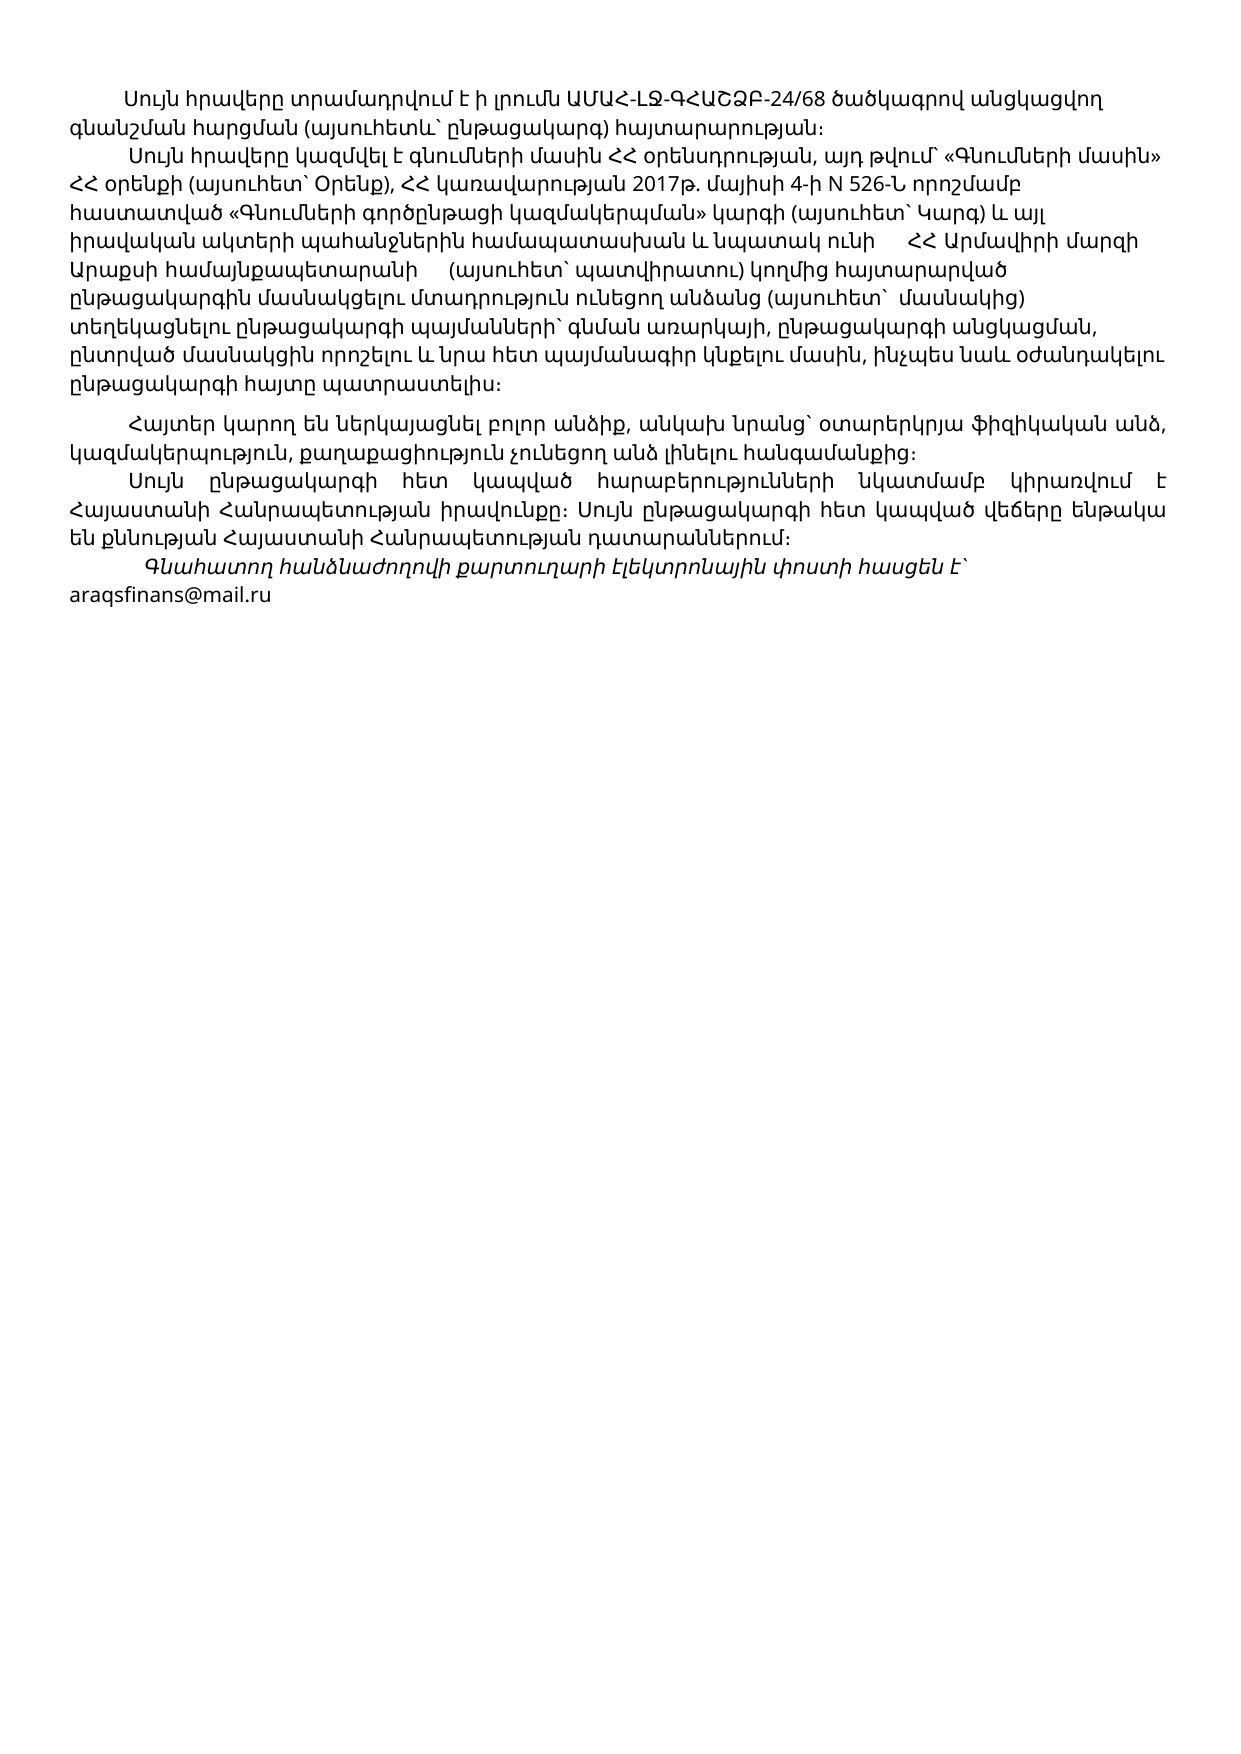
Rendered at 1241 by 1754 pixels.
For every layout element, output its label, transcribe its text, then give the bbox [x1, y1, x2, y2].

text Սույն հրավերը տրամադրվում է ի լրումն ԱՄԱՀ-ԼՋ-ԳՀԱՇՁԲ-24/68 ծածկագրով անցկացվող գնանշման հարցման (այսուհետև` ընթացակարգ) հայտարարության։ [69, 84, 1167, 141]
text Սույն հրավերը կազմվել է գնումների մասին ՀՀ օրենսդրության, այդ թվում` «Գնումների մասին» ՀՀ օրենքի (այսուհետ` Օրենք), ՀՀ կառավարության 2017թ. մայիսի 4-ի N 526-Ն որոշմամբ հաստատված «Գնումների գործընթացի կազմակերպման» կարգի (այսուհետ` Կարգ) և այլ իրավական ակտերի պահանջներին համապատասխան և նպատակ ունի ՀՀ Արմավիրի մարզի Արաքսի համայնքապետարանի (այսուհետ` պատվիրատու) կողմից հայտարարված ընթացակարգին մասնակցելու մտադրություն ունեցող անձանց (այսուհետ` մասնակից) տեղեկացնելու ընթացակարգի պայմանների` գնման առարկայի, ընթացակարգի անցկացման, ընտրված մասնակցին որոշելու և նրա հետ պայմանագիր կնքելու մասին, ինչպես նաև օժանդակելու ընթացակարգի հայտը պատրաստելիս։ [69, 141, 1167, 397]
text Հայտեր կարող են ներկայացնել բոլոր անձիք, անկախ նրանց` օտարերկրյա ֆիզիկական անձ, կազմակերպություն, քաղաքացիություն չունեցող անձ լինելու հանգամանքից։ [69, 409, 1167, 466]
text Գնահատող հանձնաժողովի քարտուղարի էլեկտրոնային փոստի հասցեն է` araqsfinans@mail.ru [69, 552, 1167, 609]
text Սույն ընթացակարգի հետ կապված հարաբերությունների նկատմամբ կիրառվում է Հայաստանի Հանրապետության իրավունքը։ Սույն ընթացակարգի հետ կապված վեճերը ենթակա են քննության Հայաստանի Հանրապետության դատարաններում։ [69, 466, 1167, 552]
